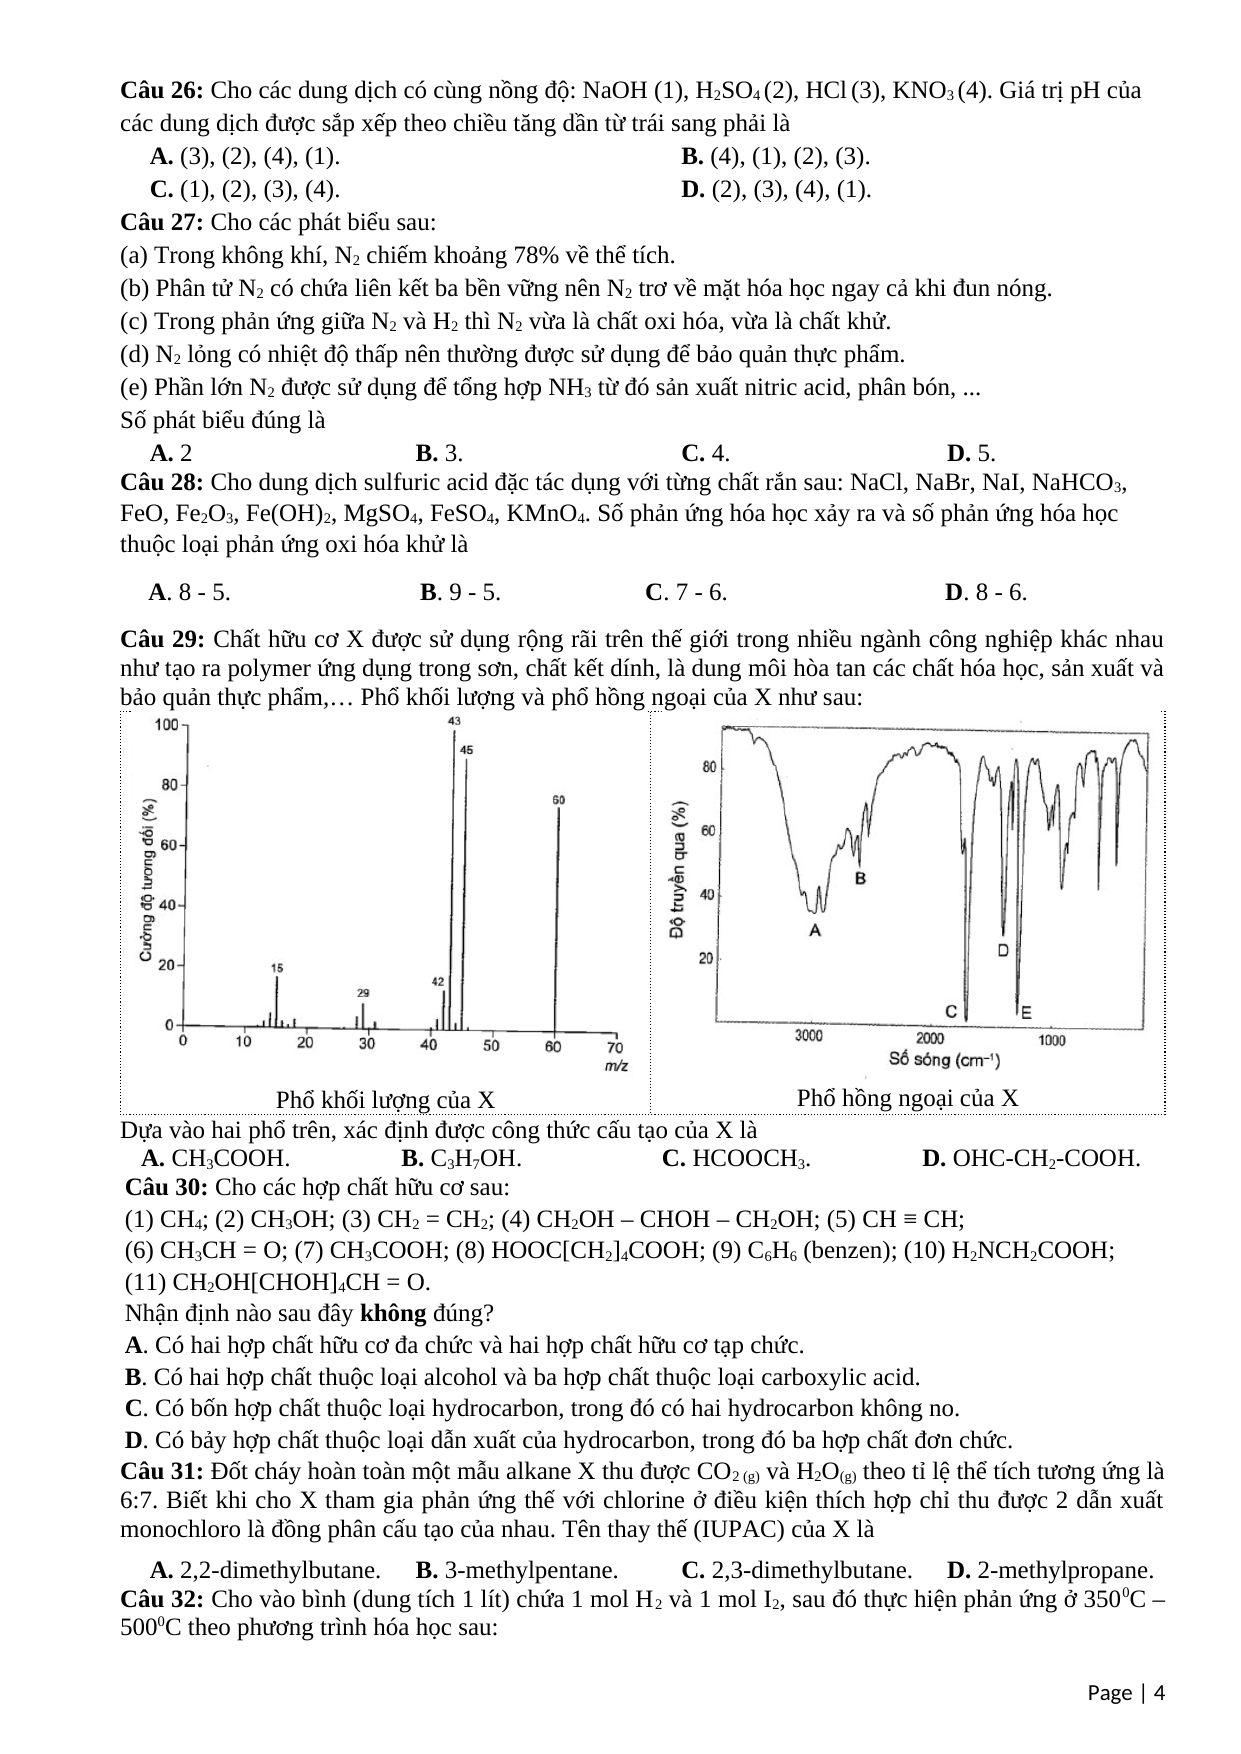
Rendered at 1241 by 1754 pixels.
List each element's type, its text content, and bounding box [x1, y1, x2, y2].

text A. (3), (2), (4), (1). B. (4), (1), (2), (3). [120, 141, 1165, 170]
text (e) Phần lớn N2 được sử dụng để tổng hợp NH3 từ đó sản xuất nitric acid, phân bón, ... [120, 372, 1165, 401]
text (11) CH2OH[CHOH]4CH = O. [124, 1267, 1161, 1296]
text C. (1), (2), (3), (4). D. (2), (3), (4), (1). [120, 174, 1165, 203]
text D. Có bảy hợp chất thuộc loại dẫn xuất của hydrocarbon, trong đó ba hợp chất đơn chức. [124, 1425, 1161, 1453]
text A. Có hai hợp chất hữu cơ đa chức và hai hợp chất hữu cơ tạp chức. [124, 1330, 1161, 1359]
text Số phát biểu đúng là [120, 405, 1165, 434]
text A. 8 - 5. B. 9 - 5. C. 7 - 6. D. 8 - 6. [120, 577, 1165, 606]
text A. 2,2-dimethylbutane. B. 3-methylpentane. C. 2,3-dimethylbutane. D. 2-methylpropane. [120, 1555, 1165, 1584]
text Câu 27: Cho các phát biểu sau: [120, 207, 1165, 236]
text Nhận định nào sau đây không đúng? [124, 1298, 1161, 1327]
text Dựa vào hai phổ trên, xác định được công thức cấu tạo của X là [120, 1115, 1165, 1143]
table_header Phổ hồng ngoại của X [651, 711, 1165, 1114]
text Câu 31: Đốt cháy hoàn toàn một mẫu alkane X thu được CO2 (g) và H2O(g) theo tỉ lệ thể tích tương ứng là 6:7. Biết khi cho X tham gia phản ứng thế với chlorine ở điều kiện thích hợp chỉ thu được 2 dẫn xuất monochloro là đồng phân cấu tạo của nhau. Tên thay thế (IUPAC) của X là [120, 1456, 1165, 1542]
text A. 2 B. 3. C. 4. D. 5. [120, 438, 1165, 467]
text Câu 26: Cho các dung dịch có cùng nồng độ: NaOH (1), H2SO4 (2), HCl (3), KNO3 (4). Giá trị pH của các dung dịch được sắp xếp theo chiều tăng dần từ trái sang phải là [120, 75, 1165, 137]
text (c) Trong phản ứng giữa N2 và H2 thì N2 vừa là chất oxi hóa, vừa là chất khử. [120, 306, 1165, 335]
picture [131, 711, 648, 1085]
text (a) Trong không khí, N2 chiếm khoảng 78% về thể tích. [120, 240, 1165, 269]
text Câu 29: Chất hữu cơ X được sử dụng rộng rãi trên thế giới trong nhiều ngành công nghiệp khác nhau như tạo ra polymer ứng dụng trong sơn, chất kết dính, là dung môi hòa tan các chất hóa học, sản xuất và bảo quản thực phẩm,… Phổ khối lượng và phổ hồng ngoại của X như sau: [120, 624, 1165, 711]
text Câu 28: Cho dung dịch sulfuric acid đặc tác dụng với từng chất rắn sau: NaCl, NaBr, NaI, NaHCO3, FeO, Fe2O3, Fe(OH)2, MgSO4, FeSO4, KMnO4. Số phản ứng hóa học xảy ra và số phản ứng hóa học thuộc loại phản ứng oxi hóa khử là [120, 467, 1165, 558]
picture [661, 711, 1161, 1083]
text Câu 30: Cho các hợp chất hữu cơ sau: [124, 1172, 1161, 1201]
text C. Có bốn hợp chất thuộc loại hydrocarbon, trong đó có hai hydrocarbon không no. [124, 1393, 1161, 1422]
text (1) CH4; (2) CH3OH; (3) CH2 = CH2; (4) CH2OH – CHOH – CH2OH; (5) CH ≡ CH; [124, 1204, 1161, 1232]
table_header Phổ khối lượng của X [121, 711, 651, 1114]
text (b) Phân tử N2 có chứa liên kết ba bền vững nên N2 trơ về mặt hóa học ngay cả khi đun nóng. [120, 273, 1165, 302]
text B. Có hai hợp chất thuộc loại alcohol và ba hợp chất thuộc loại carboxylic acid. [124, 1362, 1161, 1390]
text (6) CH3CH = O; (7) CH3COOH; (8) HOOC[CH2]4COOH; (9) C6H6 (benzen); (10) H2NCH2COOH; [124, 1235, 1161, 1264]
text A. CH3COOH. B. C3H7OH. C. HCOOCH3. D. OHC-CH2-COOH. [120, 1143, 1165, 1172]
text (d) N2 lỏng có nhiệt độ thấp nên thường được sử dụng để bảo quản thực phẩm. [120, 339, 1165, 368]
text Câu 32: Cho vào bình (dung tích 1 lít) chứa 1 mol H2 và 1 mol I2, sau đó thực hiện phản ứng ở 3500C – 5000C theo phương trình hóa học sau: [120, 1584, 1165, 1641]
